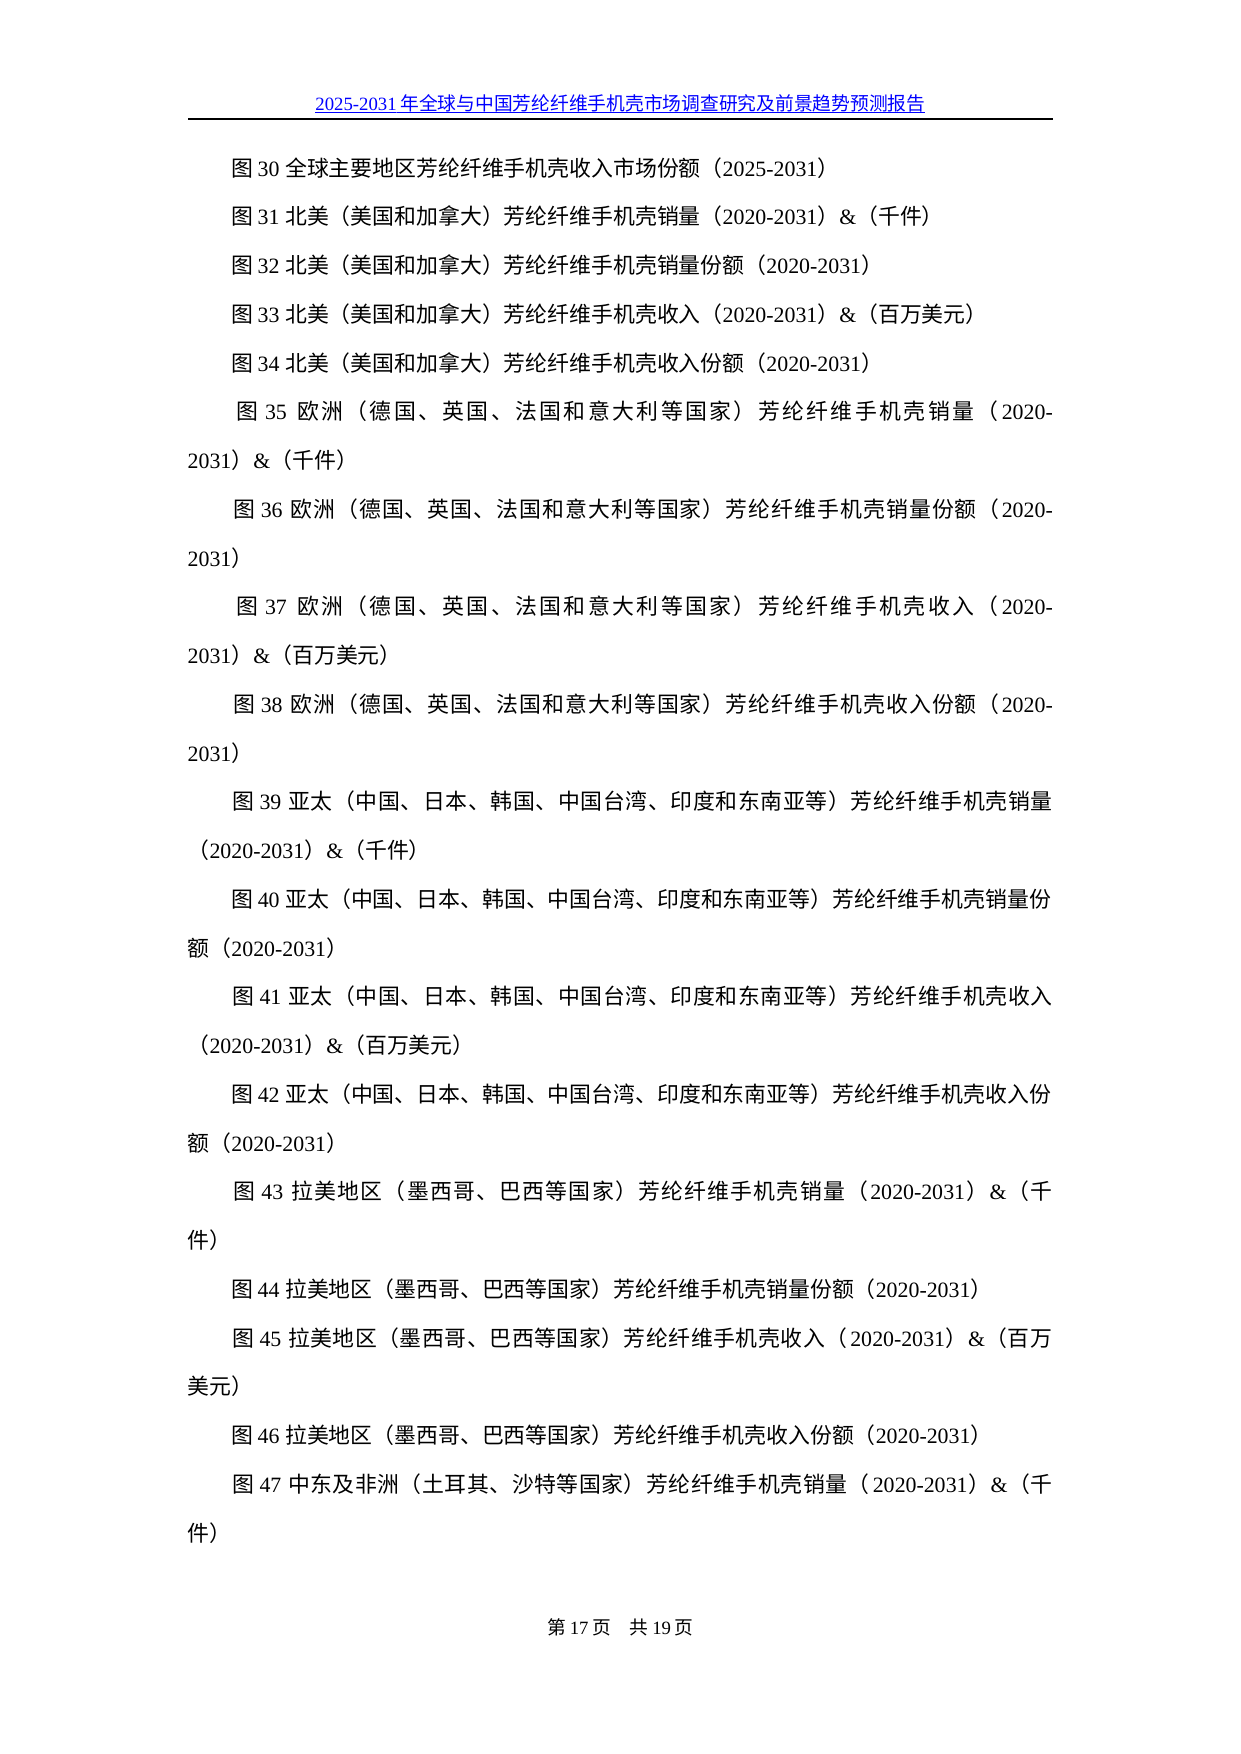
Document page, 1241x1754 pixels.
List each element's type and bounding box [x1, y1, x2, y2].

text [187, 150, 1053, 1548]
